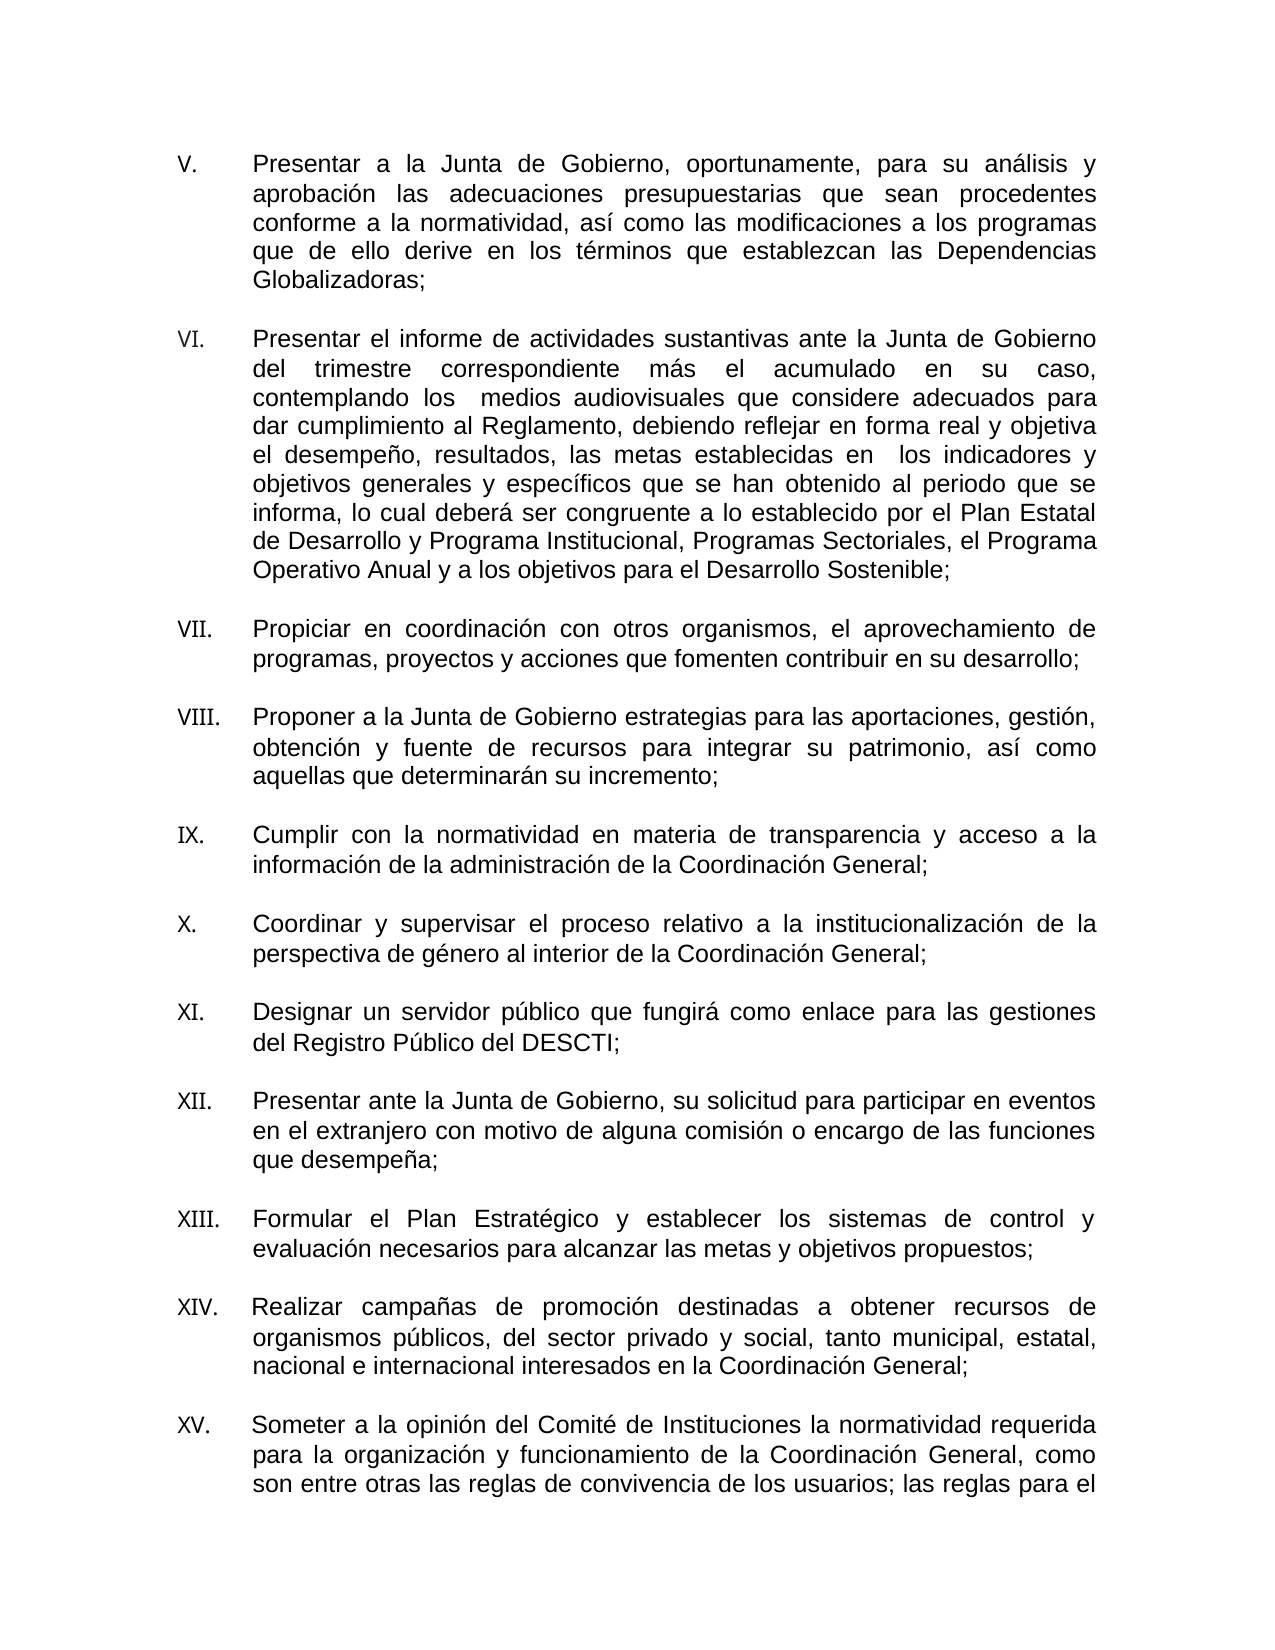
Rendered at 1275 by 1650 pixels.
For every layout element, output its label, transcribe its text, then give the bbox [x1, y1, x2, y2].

list Designar un servidor público que fungirá como enlace para las gestiones del Registro Público del DESCTI; [177, 996, 1098, 1056]
list Coordinar y supervisar el proceso relativo a la institucionalización de la perspectiva de género al interior de la Coordinación General; [177, 908, 1098, 968]
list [177, 1409, 1098, 1498]
list Cumplir con la normatividad en materia de transparencia y acceso a la información de la administración de la Coordinación General; [177, 819, 1098, 879]
list Realizar campañas de promoción destinadas a obtener recursos de organismos públicos, del sector privado y social, tanto municipal, estatal, nacional e internacional interesados en la Coordinación General; [177, 1291, 1098, 1380]
list Presentar ante la Junta de Gobierno, su solicitud para participar en eventos en el extranjero con motivo de alguna comisión o encargo de las funciones que desempeña; [177, 1085, 1098, 1174]
list Propiciar en coordinación con otros organismos, el aprovechamiento de programas, proyectos y acciones que fomenten contribuir en su desarrollo; [177, 613, 1098, 673]
list Formular el Plan Estratégico y establecer los sistemas de control y evaluación necesarios para alcanzar las metas y objetivos propuestos; [177, 1203, 1096, 1263]
list Presentar el informe de actividades sustantivas ante la Junta de Gobierno del trimestre correspondiente más el acumulado en su caso, contemplando los medios audiovisuales que considere adecuados para dar cumplimiento al Reglamento, debiendo reflejar en forma real y objetiva el desempeño, resultados, las metas establecidas en los indicadores y objetivos generales y específicos que se han obtenido al periodo que se informa, lo cual deberá ser congruente a lo establecido por el Plan Estatal de Desarrollo y Programa Institucional, Programas Sectoriales, el Programa Operativo Anual y a los objetivos para el Desarrollo Sostenible; [177, 323, 1098, 584]
list Proponer a la Junta de Gobierno estrategias para las aportaciones, gestión, obtención y fuente de recursos para integrar su patrimonio, así como aquellas que determinarán su incremento; [177, 701, 1098, 790]
list Presentar a la Junta de Gobierno, oportunamente, para su análisis y aprobación las adecuaciones presupuestarias que sean procedentes conforme a la normatividad, así como las modificaciones a los programas que de ello derive en los términos que establezcan las Dependencias Globalizadoras; [177, 148, 1098, 294]
